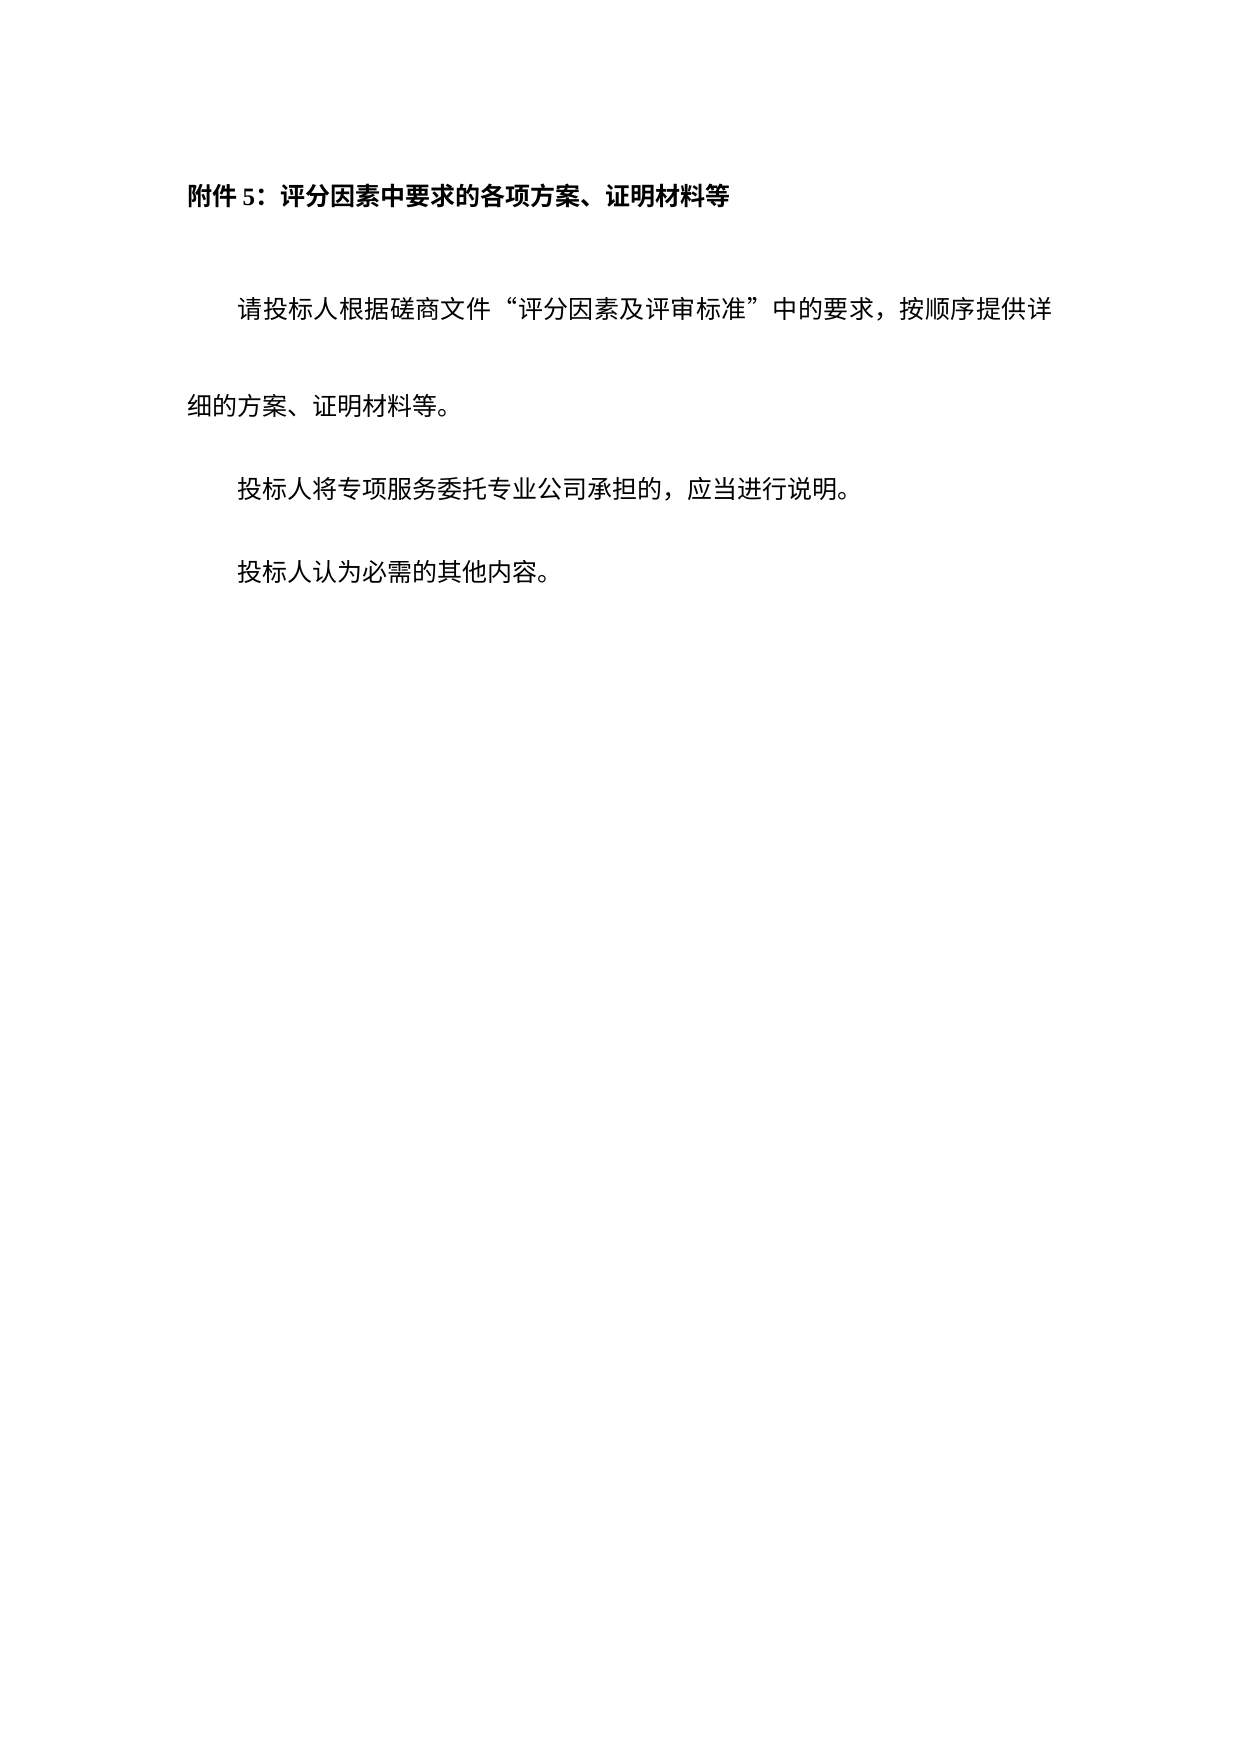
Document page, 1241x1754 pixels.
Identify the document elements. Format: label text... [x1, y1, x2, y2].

text 投标人将专项服务委托专业公司承担的，应当进行说明。 [187, 455, 1053, 520]
text 请投标人根据磋商文件“评分因素及评审标准”中的要求，按顺序提供详细的方案、证明材料等。 [187, 275, 1053, 437]
text 附件5：评分因素中要求的各项方案、证明材料等 [187, 162, 1053, 227]
text 投标人认为必需的其他内容。 [187, 538, 1053, 603]
